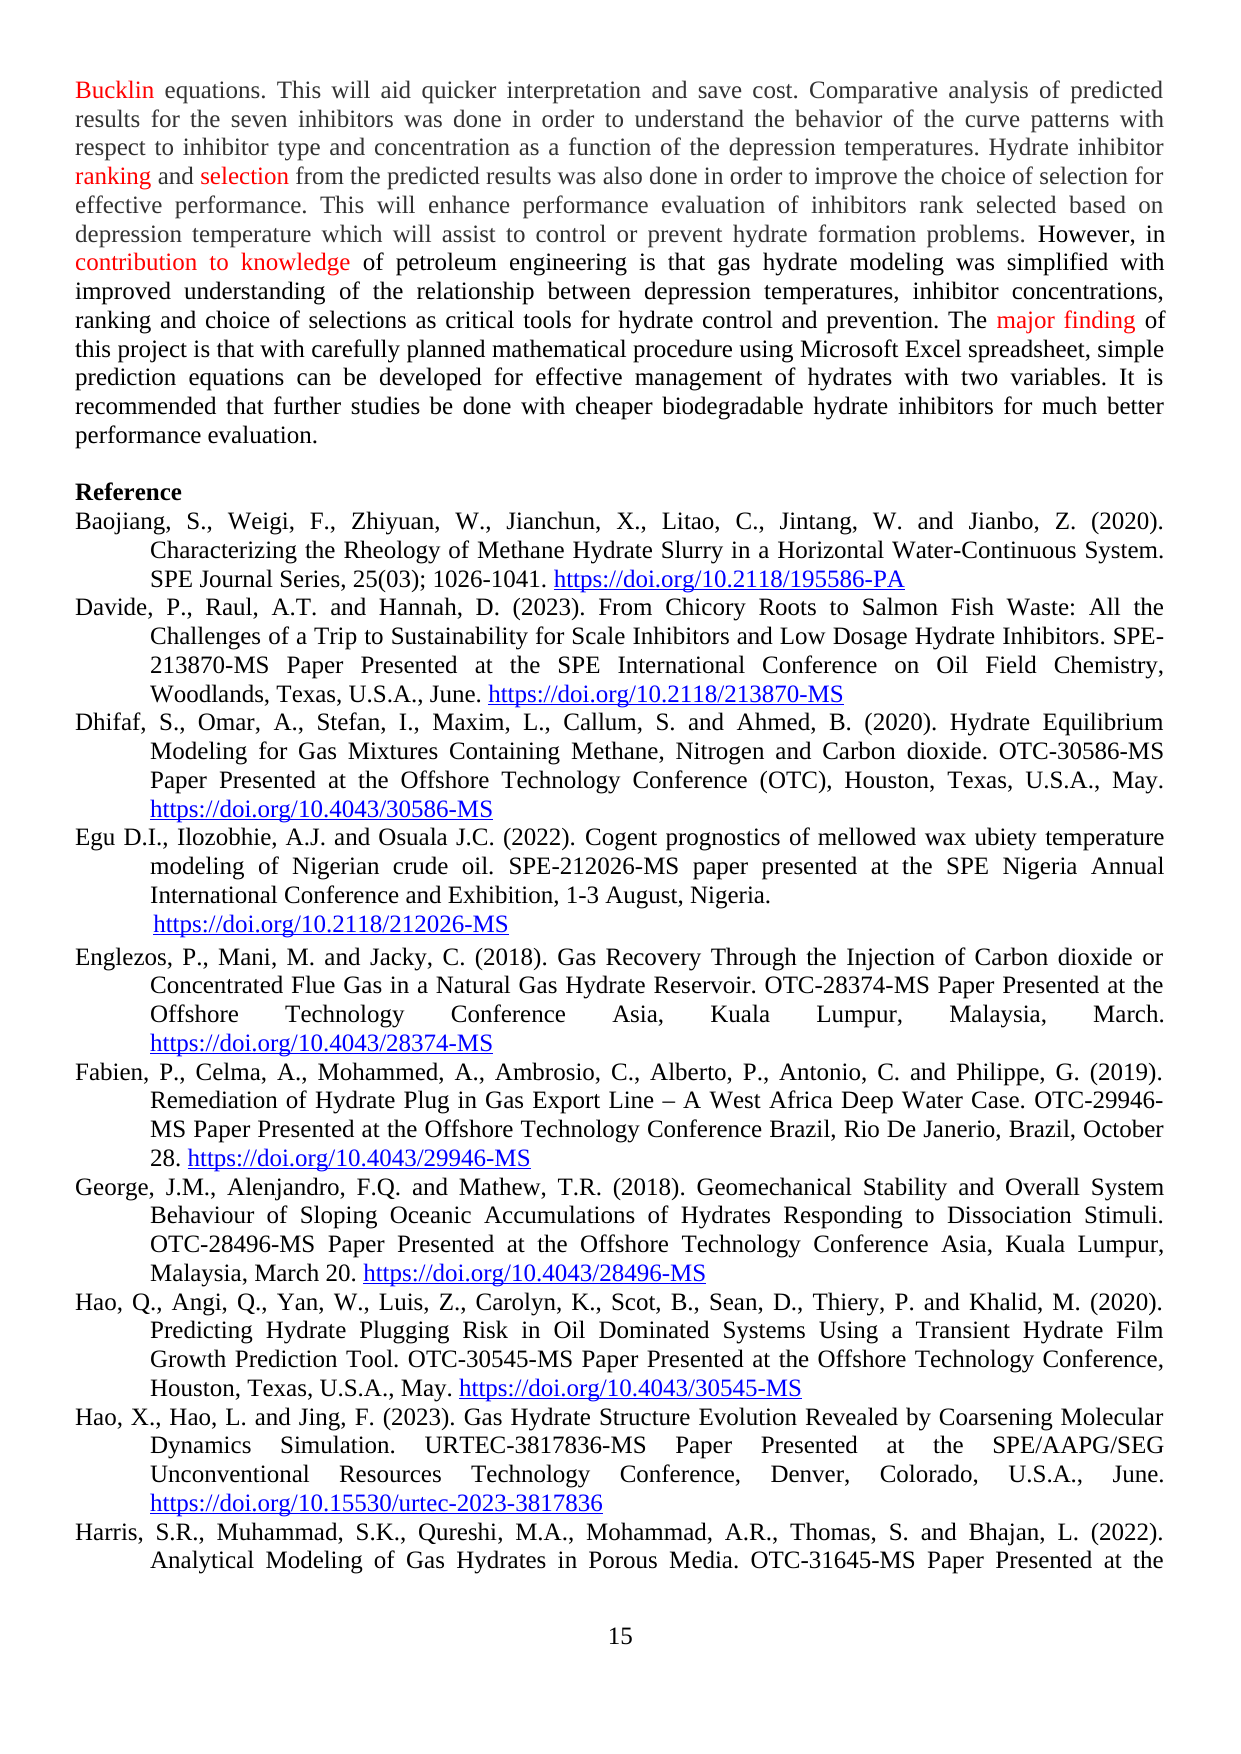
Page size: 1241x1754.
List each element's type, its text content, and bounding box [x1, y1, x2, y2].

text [75, 75, 1165, 449]
text Englezos, P., Mani, M. and Jacky, C. (2018). Gas Recovery Through the Injection of Carbon dioxide or Concentrated Flue Gas in a Natural Gas Hydrate Reservoir. OTC-28374-MS Paper Presented at the Offshore Technology Conference Asia, Kuala Lumpur, Malaysia, March. https://doi.org/10.4043/28374-MS [75, 942, 1165, 1057]
text Fabien, P., Celma, A., Mohammed, A., Ambrosio, C., Alberto, P., Antonio, C. and Philippe, G. (2019). Remediation of Hydrate Plug in Gas Export Line – A West Africa Deep Water Case. OTC-29946-MS Paper Presented at the Offshore Technology Conference Brazil, Rio De Janerio, Brazil, October 28. https://doi.org/10.4043/29946-MS [75, 1057, 1165, 1172]
text Davide, P., Raul, A.T. and Hannah, D. (2023). From Chicory Roots to Salmon Fish Waste: All the Challenges of a Trip to Sustainability for Scale Inhibitors and Low Dosage Hydrate Inhibitors. SPE-213870-MS Paper Presented at the SPE International Conference on Oil Field Chemistry, Woodlands, Texas, U.S.A., June. https://doi.org/10.2118/213870-MS [75, 592, 1165, 707]
list https://doi.org/10.2118/212026-MS [153, 909, 1165, 937]
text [75, 1517, 1165, 1574]
text Reference [75, 477, 1165, 506]
text Hao, Q., Angi, Q., Yan, W., Luis, Z., Carolyn, K., Scot, B., Sean, D., Thiery, P. and Khalid, M. (2020). Predicting Hydrate Plugging Risk in Oil Dominated Systems Using a Transient Hydrate Film Growth Prediction Tool. OTC-30545-MS Paper Presented at the Offshore Technology Conference, Houston, Texas, U.S.A., May. https://doi.org/10.4043/30545-MS [75, 1287, 1165, 1402]
text George, J.M., Alenjandro, F.Q. and Mathew, T.R. (2018). Geomechanical Stability and Overall System Behaviour of Sloping Oceanic Accumulations of Hydrates Responding to Dissociation Stimuli. OTC-28496-MS Paper Presented at the Offshore Technology Conference Asia, Kuala Lumpur, Malaysia, March 20. https://doi.org/10.4043/28496-MS [75, 1172, 1165, 1287]
text Egu D.I., Ilozobhie, A.J. and Osuala J.C. (2022). Cogent prognostics of mellowed wax ubiety temperature modeling of Nigerian crude oil. SPE-212026-MS paper presented at the SPE Nigeria Annual International Conference and Exhibition, 1-3 August, Nigeria. [75, 822, 1165, 909]
text Hao, X., Hao, L. and Jing, F. (2023). Gas Hydrate Structure Evolution Revealed by Coarsening Molecular Dynamics Simulation. URTEC-3817836-MS Paper Presented at the SPE/AAPG/SEG Unconventional Resources Technology Conference, Denver, Colorado, U.S.A., June. https://doi.org/10.15530/urtec-2023-3817836 [75, 1402, 1165, 1517]
text Dhifaf, S., Omar, A., Stefan, I., Maxim, L., Callum, S. and Ahmed, B. (2020). Hydrate Equilibrium Modeling for Gas Mixtures Containing Methane, Nitrogen and Carbon dioxide. OTC-30586-MS Paper Presented at the Offshore Technology Conference (OTC), Houston, Texas, U.S.A., May. https://doi.org/10.4043/30586-MS [75, 707, 1165, 822]
text Baojiang, S., Weigi, F., Zhiyuan, W., Jianchun, X., Litao, C., Jintang, W. and Jianbo, Z. (2020). Characterizing the Rheology of Methane Hydrate Slurry in a Horizontal Water-Continuous System. SPE Journal Series, 25(03); 1026-1041. https://doi.org/10.2118/195586-PA [75, 506, 1165, 592]
